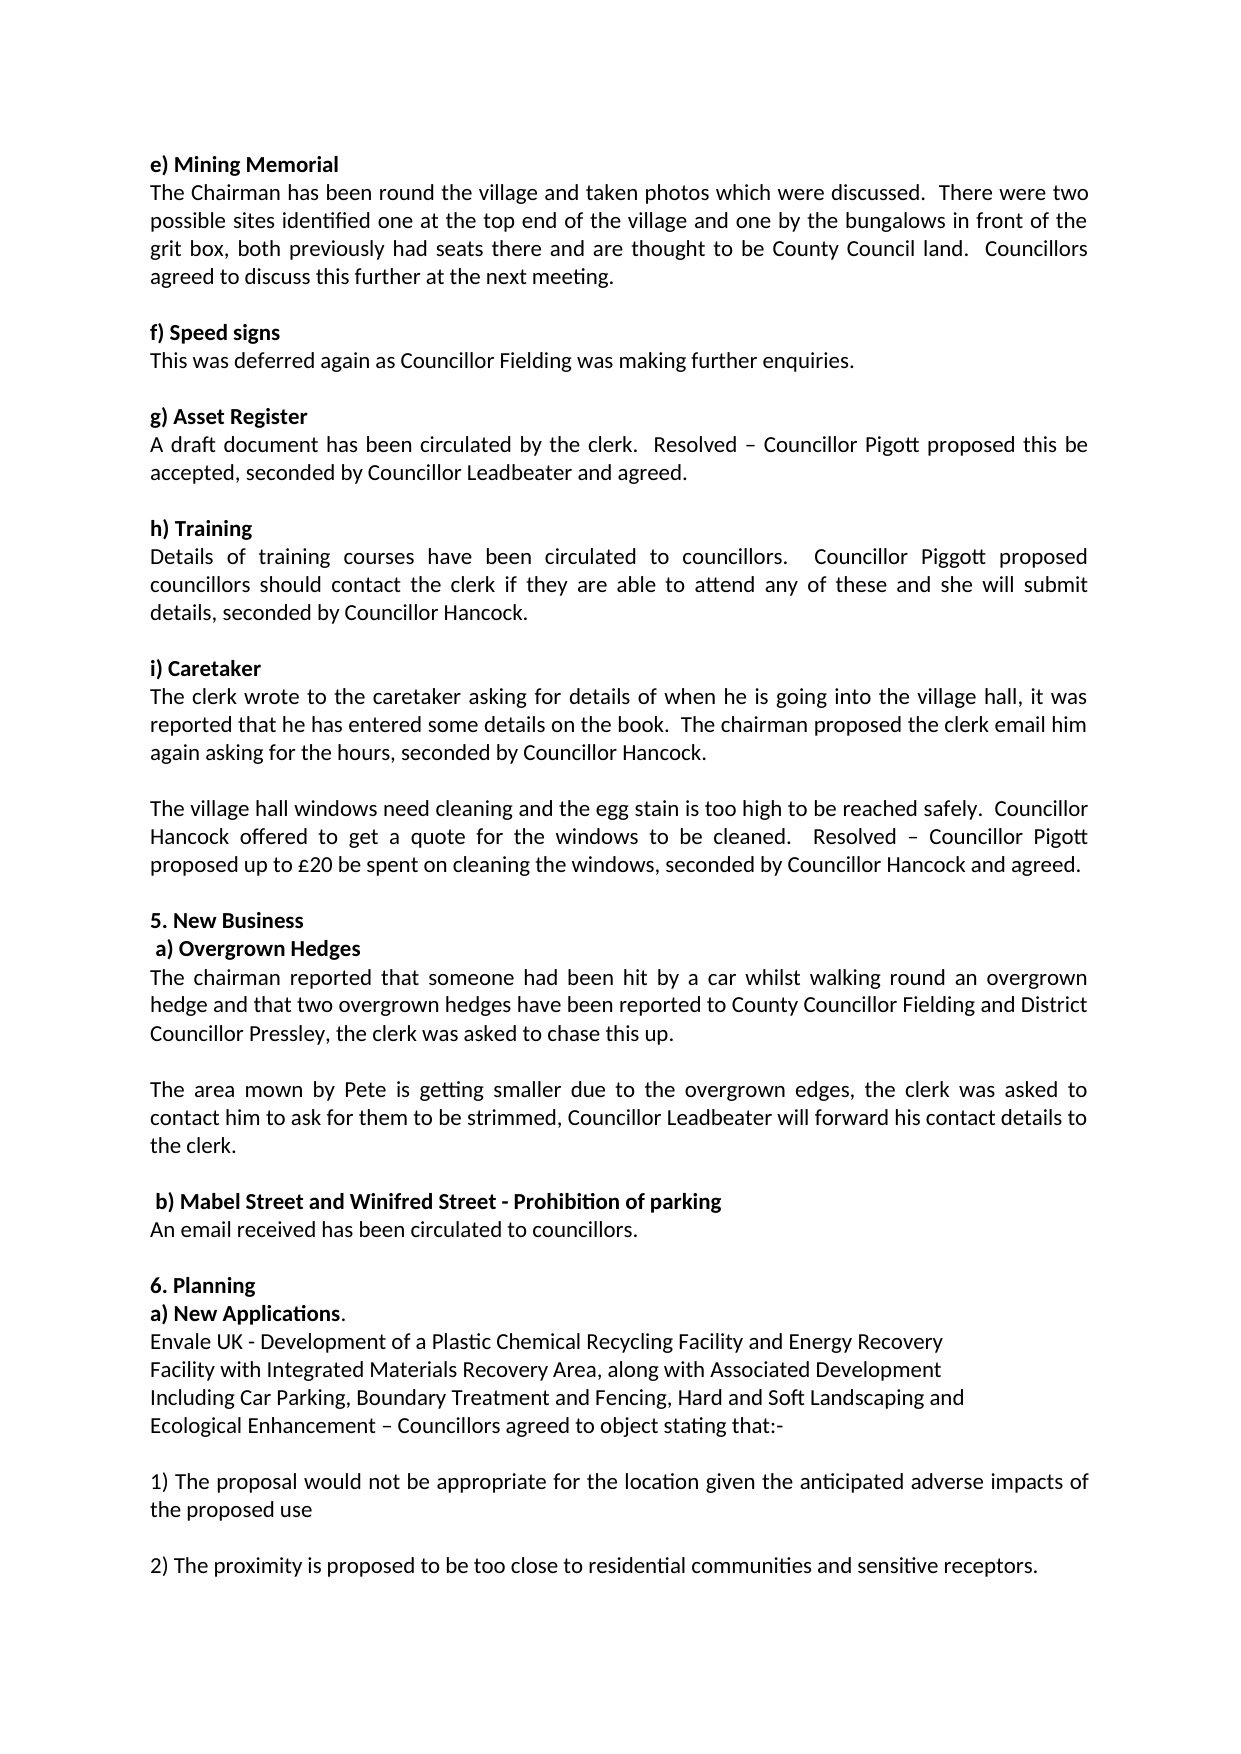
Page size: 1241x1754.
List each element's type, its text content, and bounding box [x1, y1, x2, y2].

text i) Caretaker [150, 654, 1090, 682]
text The village hall windows need cleaning and the egg stain is too high to be reached safely. Councillor Hancock offered to get a quote for the windows to be cleaned. Resolved – Councillor Pigott proposed up to £20 be spent on cleaning the windows, seconded by Councillor Hancock and agreed. [150, 794, 1090, 878]
text Details of training courses have been circulated to councillors. Councillor Piggott proposed councillors should contact the clerk if they are able to attend any of these and she will submit details, seconded by Councillor Hancock. [150, 542, 1090, 626]
text e) Mining Memorial [150, 150, 1090, 178]
text 5. New Business [150, 907, 1090, 934]
text This was deferred again as Councillor Fielding was making further enquiries. [150, 346, 1090, 374]
text The clerk wrote to the caretaker asking for details of when he is going into the village hall, it was reported that he has entered some details on the book. The chairman proposed the clerk email him again asking for the hours, seconded by Councillor Hancock. [150, 682, 1090, 766]
text Ecological Enhancement – Councillors agreed to object stating that:- [150, 1411, 1090, 1439]
text Envale UK - Development of a Plastic Chemical Recycling Facility and Energy Recovery [150, 1327, 1090, 1355]
text The chairman reported that someone had been hit by a car whilst walking round an overgrown hedge and that two overgrown hedges have been reported to County Councillor Fielding and District Councillor Pressley, the clerk was asked to chase this up. [150, 963, 1090, 1047]
text h) Training [150, 514, 1090, 542]
text Facility with Integrated Materials Recovery Area, along with Associated Development [150, 1355, 1090, 1383]
text 2) The proximity is proposed to be too close to residential communities and sensitive receptors. [150, 1551, 1090, 1579]
text The Chairman has been round the village and taken photos which were discussed. There were two possible sites identified one at the top end of the village and one by the bungalows in front of the grit box, both previously had seats there and are thought to be County Council land. Councillors agreed to discuss this further at the next meeting. [150, 178, 1090, 290]
text f) Speed signs [150, 318, 1090, 346]
text g) Asset Register [150, 402, 1090, 430]
text 1) The proposal would not be appropriate for the location given the anticipated adverse impacts of the proposed use [150, 1467, 1090, 1523]
text a) Overgrown Hedges [150, 934, 1090, 963]
text 6. Planning [150, 1271, 1061, 1299]
text A draft document has been circulated by the clerk. Resolved – Councillor Pigott proposed this be accepted, seconded by Councillor Leadbeater and agreed. [150, 430, 1090, 486]
text An email received has been circulated to councillors. [150, 1215, 1090, 1243]
text The area mown by Pete is getting smaller due to the overgrown edges, the clerk was asked to contact him to ask for them to be strimmed, Councillor Leadbeater will forward his contact details to the clerk. [150, 1075, 1090, 1159]
text b) Mabel Street and Winifred Street - Prohibition of parking [150, 1187, 1090, 1215]
text a) New Applications. [150, 1299, 1090, 1327]
text Including Car Parking, Boundary Treatment and Fencing, Hard and Soft Landscaping and [150, 1383, 1090, 1411]
